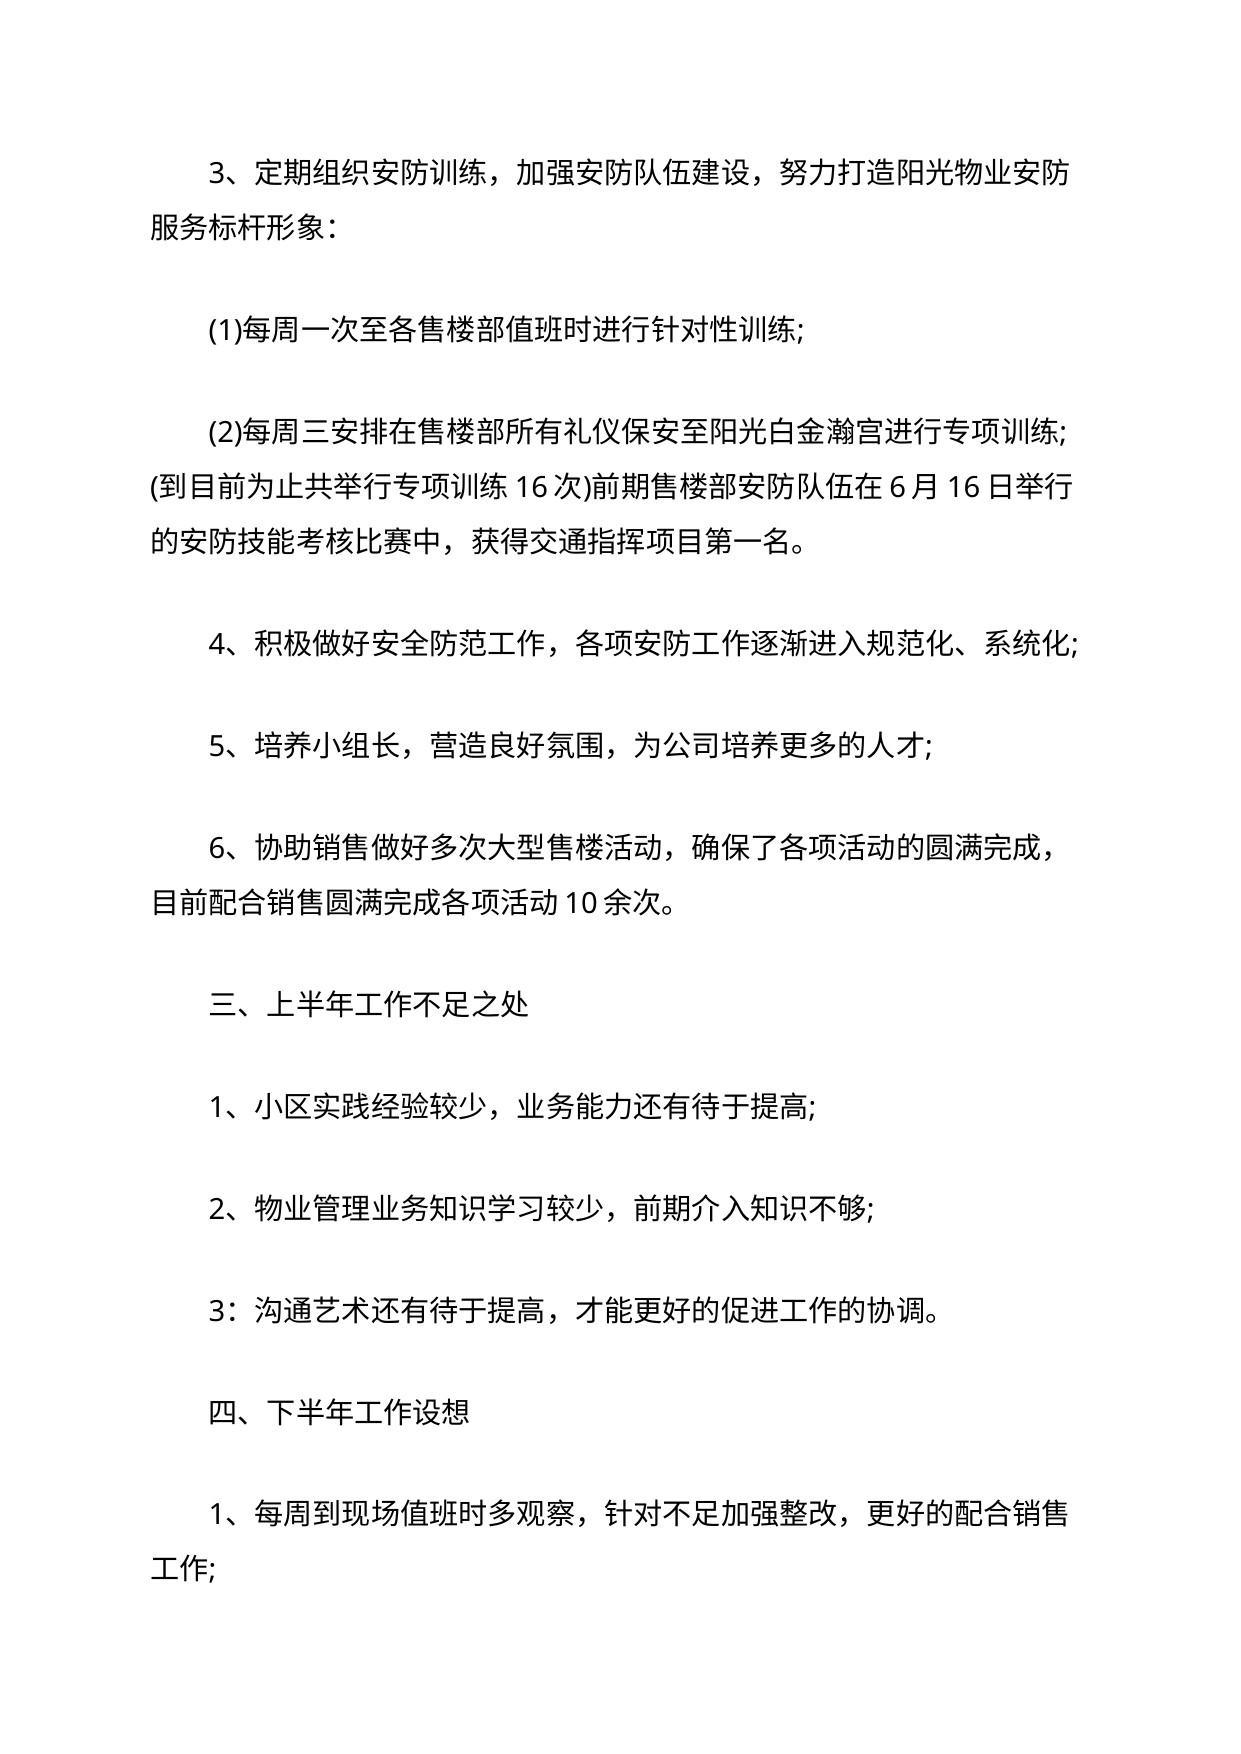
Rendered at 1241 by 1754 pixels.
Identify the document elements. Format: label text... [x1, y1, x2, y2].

text 三、上半年工作不足之处 [150, 981, 1090, 1024]
text 四、下半年工作设想 [150, 1389, 1090, 1431]
text 3：沟通艺术还有待于提高，才能更好的促进工作的协调。 [150, 1287, 1090, 1329]
text 6、协助销售做好多次大型售楼活动，确保了各项活动的圆满完成，目前配合销售圆满完成各项活动10余次。 [150, 824, 1090, 922]
text 2、物业管理业务知识学习较少，前期介入知识不够; [150, 1185, 1090, 1228]
text 4、积极做好安全防范工作，各项安防工作逐渐进入规范化、系统化; [150, 621, 1090, 663]
text 1、每周到现场值班时多观察，针对不足加强整改，更好的配合销售工作; [150, 1491, 1090, 1588]
text (1)每周一次至各售楼部值班时进行针对性训练; [150, 307, 1090, 349]
text (2)每周三安排在售楼部所有礼仪保安至阳光白金瀚宫进行专项训练;(到目前为止共举行专项训练16次)前期售楼部安防队伍在6月16日举行的安防技能考核比赛中，获得交通指挥项目第一名。 [150, 409, 1090, 561]
text 1、小区实践经验较少，业务能力还有待于提高; [150, 1083, 1090, 1126]
text 3、定期组织安防训练，加强安防队伍建设，努力打造阳光物业安防服务标杆形象： [150, 150, 1090, 247]
text 5、培养小组长，营造良好氛围，为公司培养更多的人才; [150, 722, 1090, 765]
